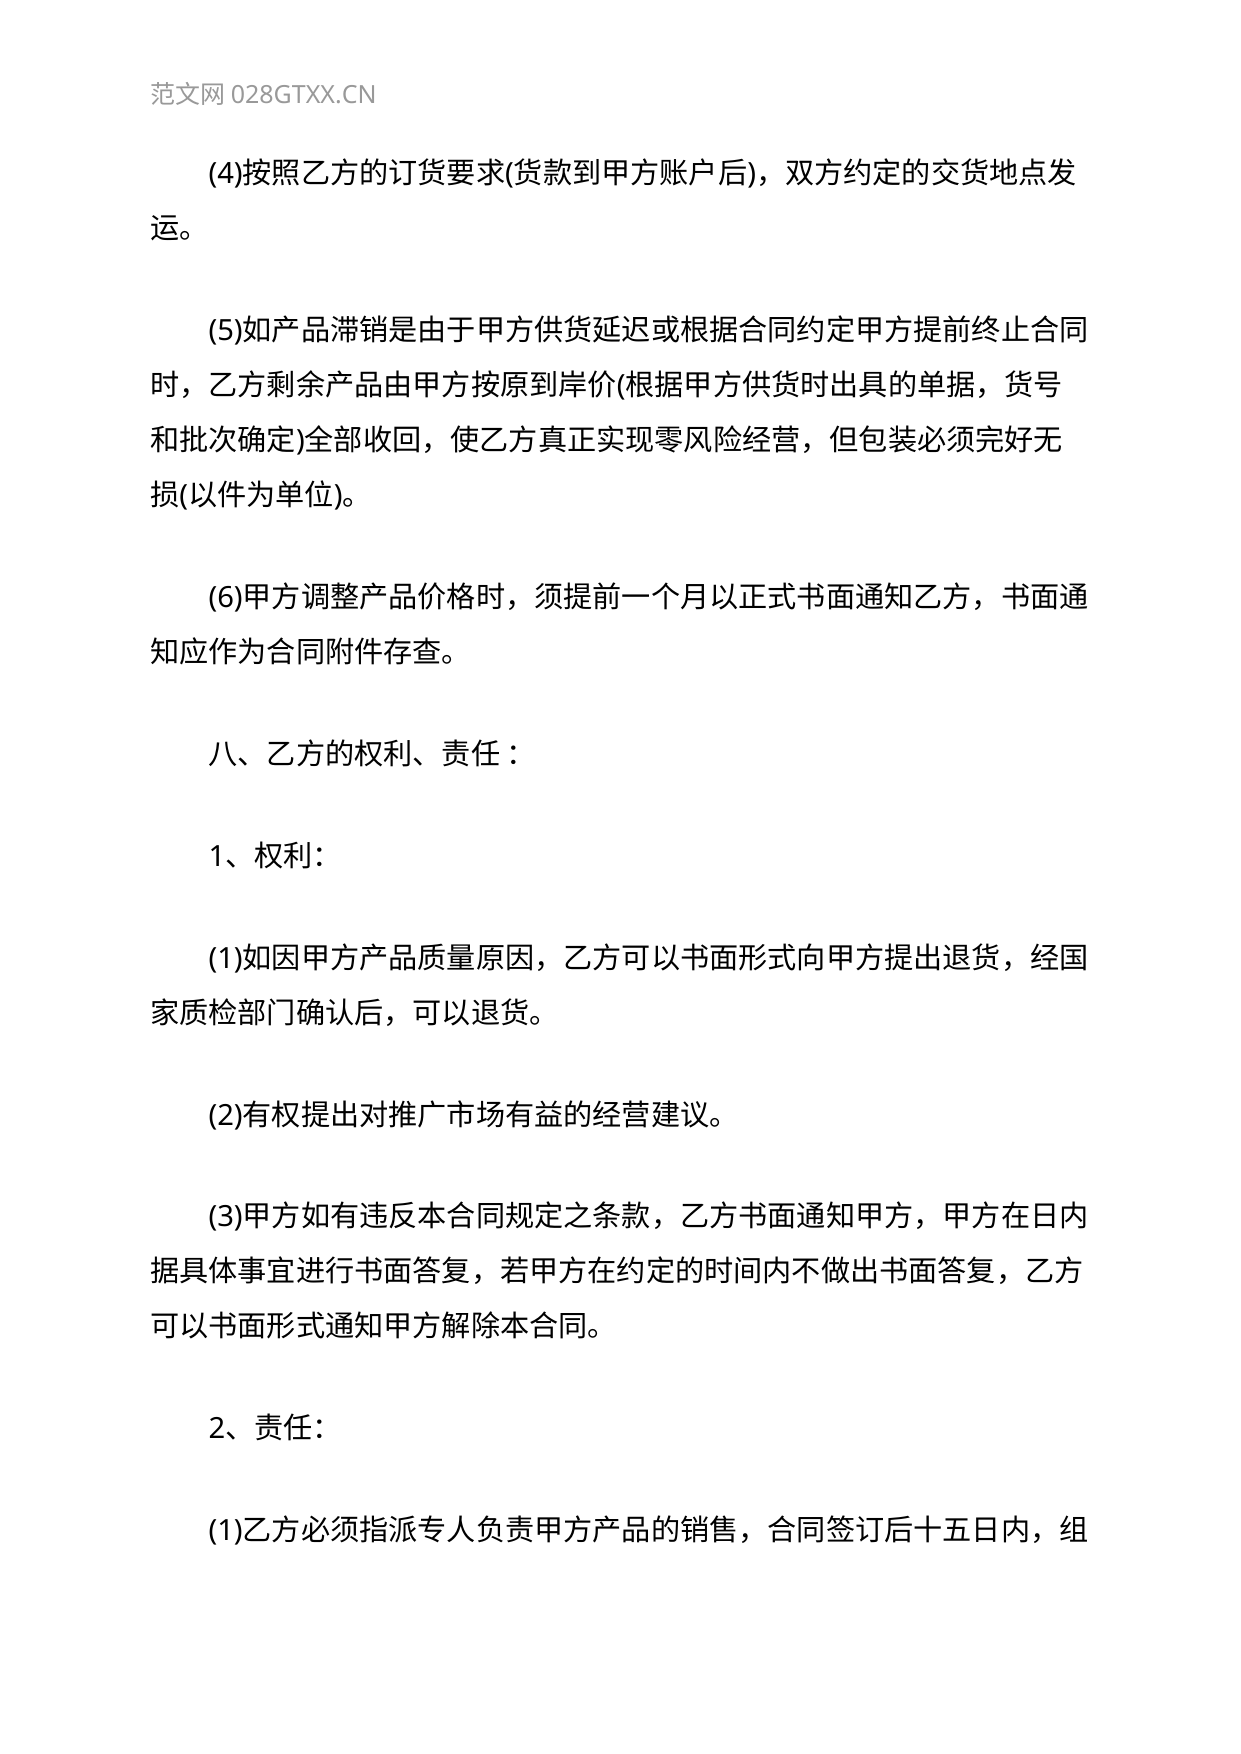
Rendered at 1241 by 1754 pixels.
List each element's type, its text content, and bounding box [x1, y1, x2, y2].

text 1、权利： [150, 832, 1090, 875]
text (6)甲方调整产品价格时，须提前一个月以正式书面通知乙方，书面通知应作为合同附件存查。 [150, 574, 1090, 671]
text (2)有权提出对推广市场有益的经营建议。 [150, 1091, 1090, 1133]
text (3)甲方如有违反本合同规定之条款，乙方书面通知甲方，甲方在日内据具体事宜进行书面答复，若甲方在约定的时间内不做出书面答复，乙方可以书面形式通知甲方解除本合同。 [150, 1193, 1090, 1345]
text (4)按照乙方的订货要求(货款到甲方账户后)，双方约定的交货地点发运。 [150, 150, 1090, 247]
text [150, 1507, 1090, 1549]
text 八、乙方的权利、责任 ： [150, 731, 1090, 773]
text 2、责任： [150, 1405, 1090, 1447]
text (5)如产品滞销是由于甲方供货延迟或根据合同约定甲方提前终止合同时，乙方剩余产品由甲方按原到岸价(根据甲方供货时出具的单据，货号和批次确定)全部收回，使乙方真正实现零风险经营，但包装必须完好无损(以件为单位)。 [150, 307, 1090, 514]
text (1)如因甲方产品质量原因，乙方可以书面形式向甲方提出退货，经国家质检部门确认后，可以退货。 [150, 934, 1090, 1032]
